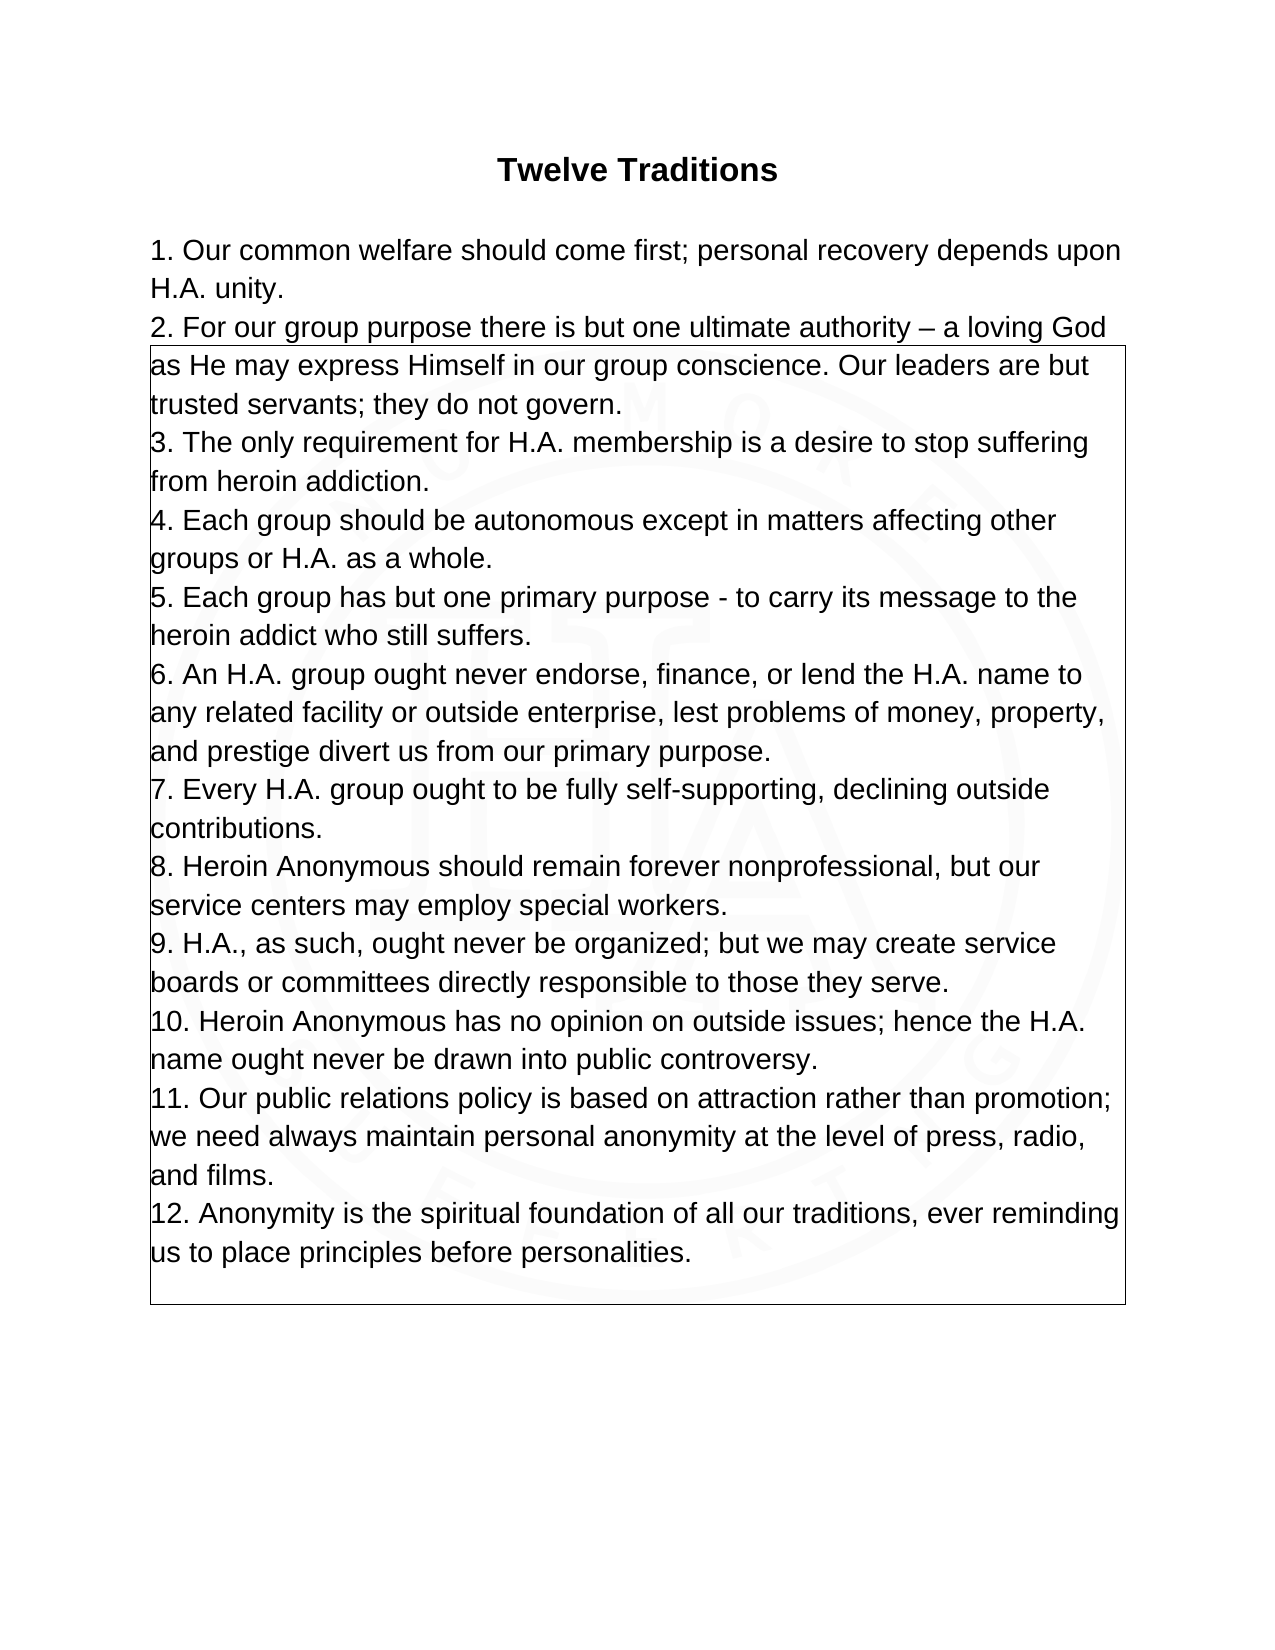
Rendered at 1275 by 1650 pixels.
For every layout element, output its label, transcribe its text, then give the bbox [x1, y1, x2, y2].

text 10. Heroin Anonymous has no opinion on outside issues; hence the H.A. name ought never be drawn into public controversy. [150, 1003, 1125, 1076]
text 5. Each group has but one primary purpose - to carry its message to the heroin addict who still suffers. [150, 579, 1125, 652]
text 8. Heroin Anonymous should remain forever nonprofessional, but our service centers may employ special workers. [150, 849, 1125, 921]
text 2. For our group purpose there is but one ultimate authority – a loving God as He may express Himself in our group conscience. Our leaders are but trusted servants; they do not govern. [150, 310, 1125, 420]
text Twelve Traditions [150, 150, 1125, 188]
text 9. H.A., as such, ought never be organized; but we may create service boards or committees directly responsible to those they serve. [150, 926, 1125, 998]
text 6. An H.A. group ought never endorse, finance, or lend the H.A. name to any related facility or outside enterprise, lest problems of money, property, and prestige divert us from our primary purpose. [150, 657, 1125, 767]
text 4. Each group should be autonomous except in matters affecting other groups or H.A. as a whole. [150, 502, 1125, 574]
text 1. Our common welfare should come first; personal recovery depends upon H.A. unity. [150, 233, 1125, 305]
text 7. Every H.A. group ought to be fully self-supporting, declining outside contributions. [150, 772, 1125, 844]
text 11. Our public relations policy is based on attraction rather than promotion; we need always maintain personal anonymity at the level of press, radio, and films. [150, 1081, 1125, 1191]
text 3. The only requirement for H.A. membership is a desire to stop suffering from heroin addiction. [150, 425, 1125, 497]
text 12. Anonymity is the spiritual foundation of all our traditions, ever reminding us to place principles before personalities. [150, 1196, 1125, 1268]
